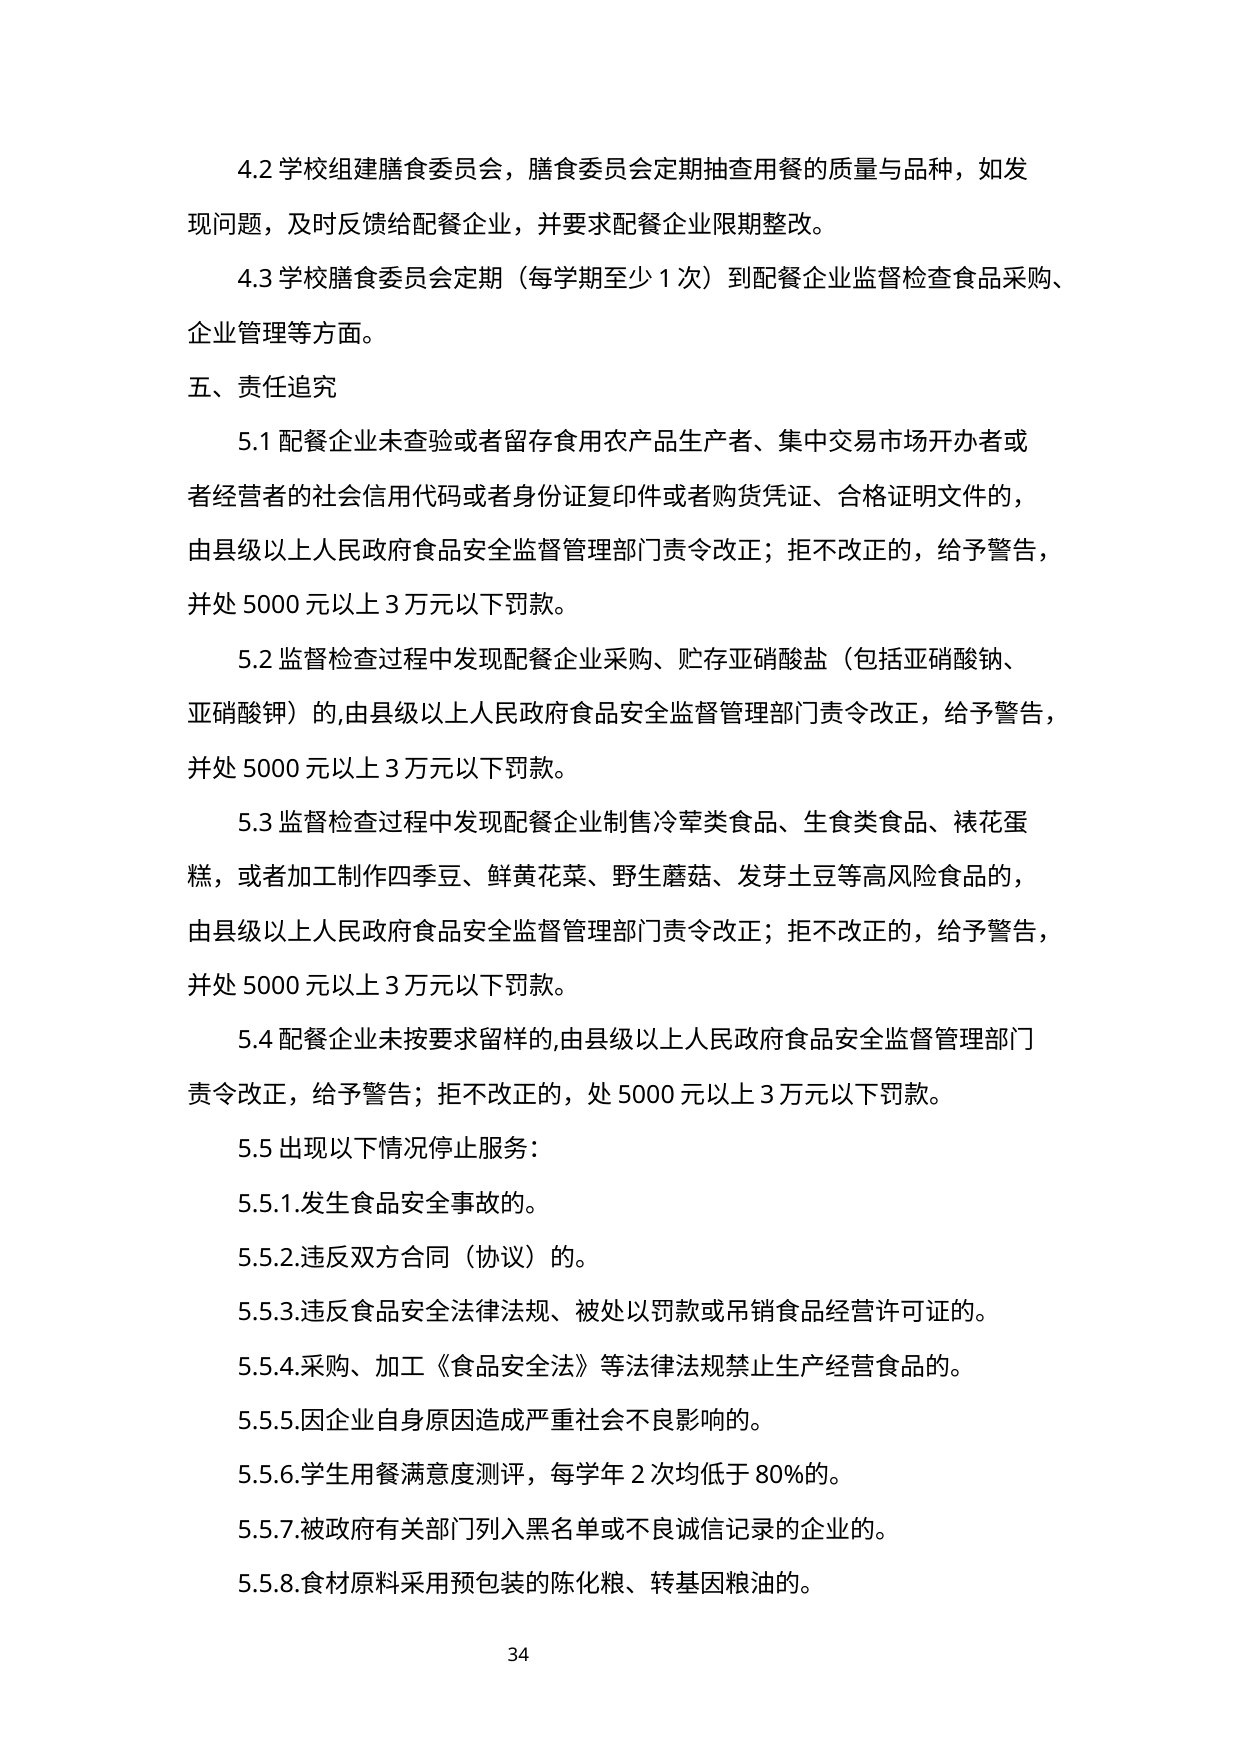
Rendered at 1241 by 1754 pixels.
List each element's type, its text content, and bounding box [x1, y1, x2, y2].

text 4.3学校膳食委员会定期（每学期至少1次）到配餐企业监督检查食品采购、企业管理等方面。 [187, 259, 1053, 349]
text 5.5.4.采购、加工《食品安全法》等法律法规禁止生产经营食品的。 [187, 1346, 1053, 1382]
text 5.5.8.食材原料采用预包装的陈化粮、转基因粮油的。 [187, 1564, 1053, 1600]
text 5.3监督检查过程中发现配餐企业制售冷荤类食品、生食类食品、裱花蛋糕，或者加工制作四季豆、鲜黄花菜、野生蘑菇、发芽土豆等高风险食品的，由县级以上人民政府食品安全监督管理部门责令改正；拒不改正的，给予警告，并处5000元以上3万元以下罚款。 [187, 802, 1053, 1002]
text 5.1配餐企业未查验或者留存食用农产品生产者、集中交易市场开办者或者经营者的社会信用代码或者身份证复印件或者购货凭证、合格证明文件的，由县级以上人民政府食品安全监督管理部门责令改正；拒不改正的，给予警告，并处5000元以上3万元以下罚款。 [187, 422, 1053, 621]
text 5.4配餐企业未按要求留样的,由县级以上人民政府食品安全监督管理部门责令改正，给予警告；拒不改正的，处5000元以上3万元以下罚款。 [187, 1020, 1053, 1111]
text 5.5.1.发生食品安全事故的。 [187, 1183, 1053, 1219]
text 五、责任追究 [187, 367, 1053, 404]
text 5.5.2.违反双方合同（协议）的。 [187, 1237, 1053, 1274]
text 4.2学校组建膳食委员会，膳食委员会定期抽查用餐的质量与品种，如发现问题，及时反馈给配餐企业，并要求配餐企业限期整改。 [187, 150, 1053, 241]
text 5.5.6.学生用餐满意度测评，每学年2次均低于80%的。 [187, 1455, 1053, 1491]
text 5.2监督检查过程中发现配餐企业采购、贮存亚硝酸盐（包括亚硝酸钠、亚硝酸钾）的,由县级以上人民政府食品安全监督管理部门责令改正，给予警告，并处5000元以上3万元以下罚款。 [187, 639, 1053, 784]
text 5.5出现以下情况停止服务： [187, 1129, 1053, 1165]
text 5.5.5.因企业自身原因造成严重社会不良影响的。 [187, 1401, 1053, 1437]
text 5.5.7.被政府有关部门列入黑名单或不良诚信记录的企业的。 [187, 1509, 1053, 1546]
text 5.5.3.违反食品安全法律法规、被处以罚款或吊销食品经营许可证的。 [187, 1292, 1053, 1328]
